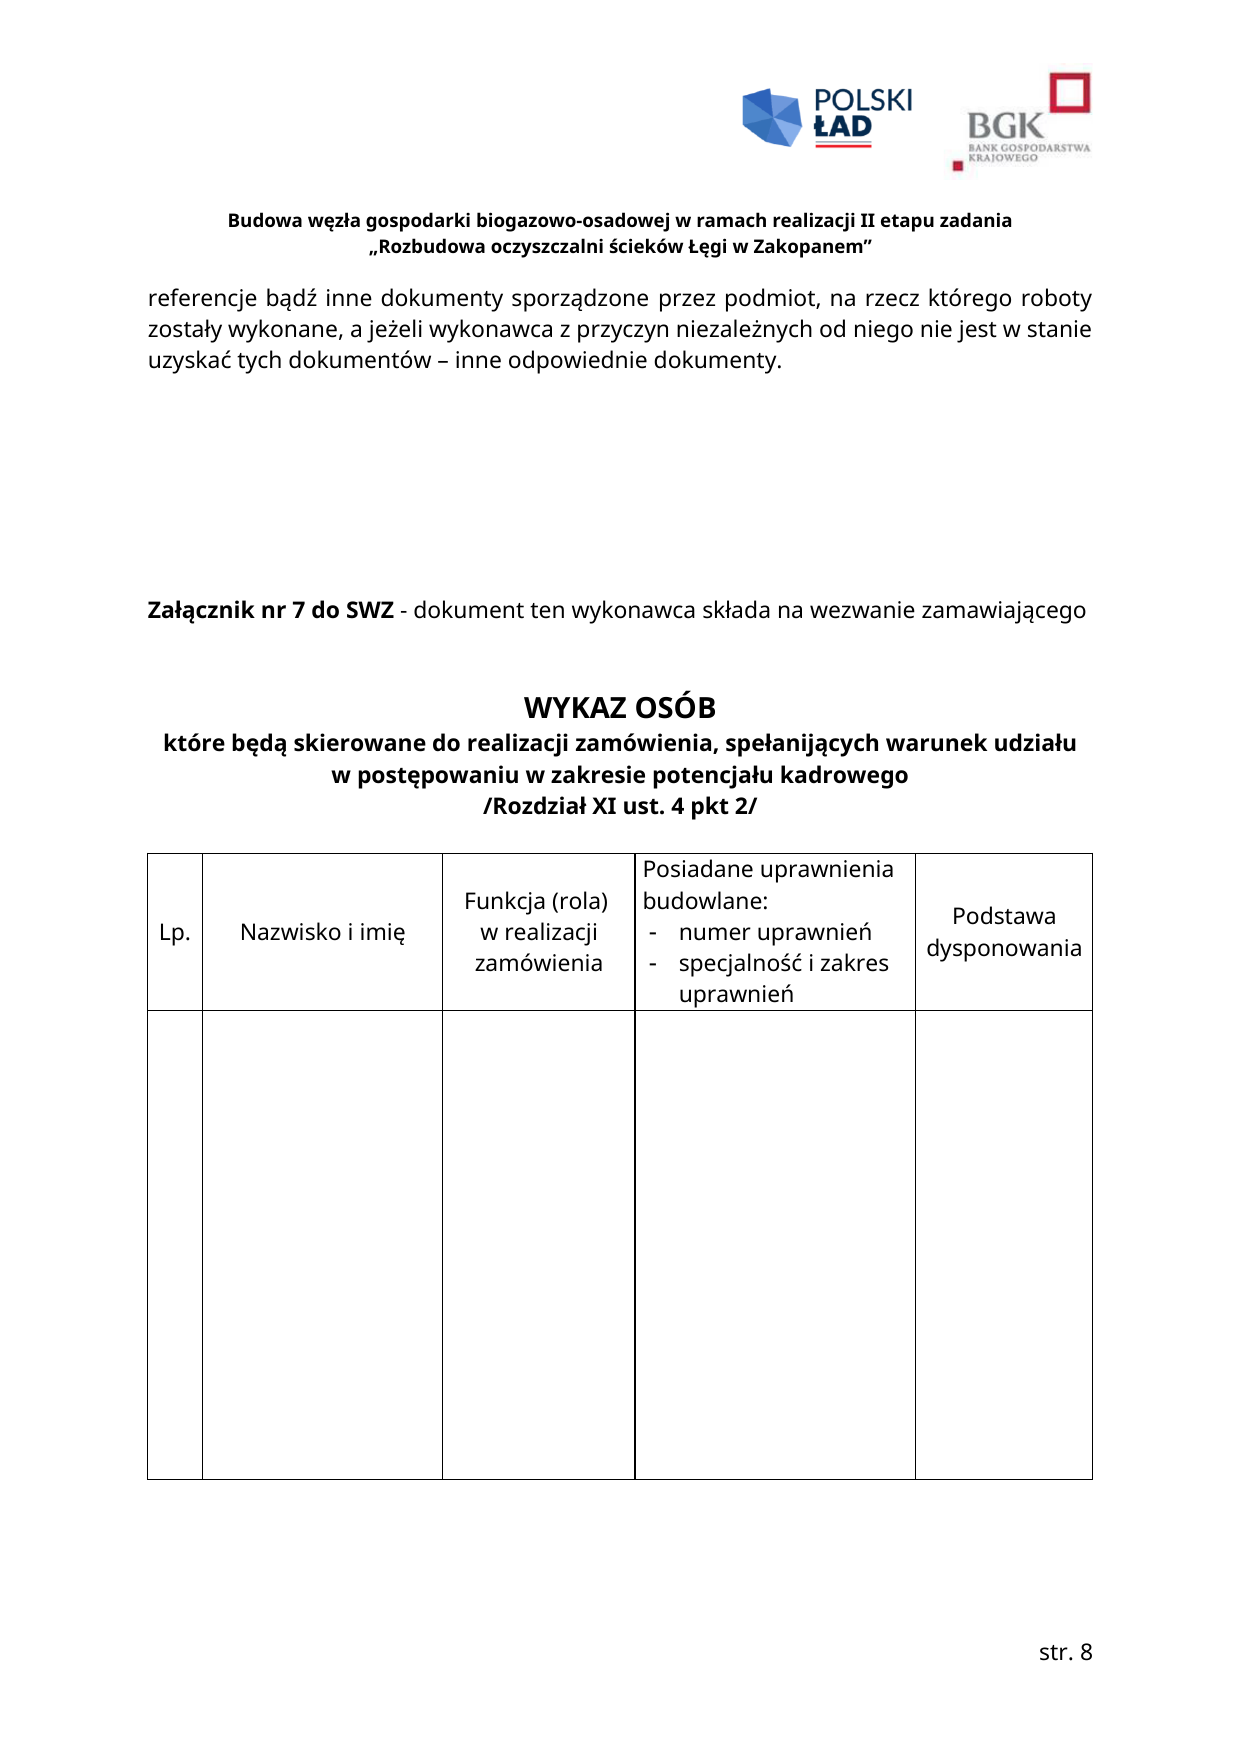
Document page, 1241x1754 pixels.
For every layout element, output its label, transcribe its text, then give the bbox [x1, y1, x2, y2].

table_header Podstawa dysponowania [916, 854, 1092, 1010]
table_header Funkcja (rola) w realizacji zamówienia [443, 854, 634, 1010]
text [148, 281, 1093, 375]
text które będą skierowane do realizacji zamówienia, spełanijących warunek udziału [148, 727, 1093, 759]
table_header Posiadane uprawnienia budowlane: numer uprawnień specjalność i zakres uprawnień [636, 854, 915, 1010]
table_cell [916, 1011, 1092, 1479]
table_cell [203, 1011, 442, 1479]
table_cell [443, 1011, 634, 1479]
text Załącznik nr 7 do SWZ - dokument ten wykonawca składa na wezwanie zamawiającego [148, 594, 1093, 625]
table_cell [636, 1011, 915, 1479]
text w postępowaniu w zakresie potencjału kadrowego /Rozdział XI ust. 4 pkt 2/ [148, 759, 1093, 821]
table_cell [148, 1011, 202, 1479]
text WYKAZ OSÓB [148, 688, 1093, 727]
table_header Lp. [148, 854, 202, 1010]
table_header Nazwisko i imię [203, 854, 442, 1010]
